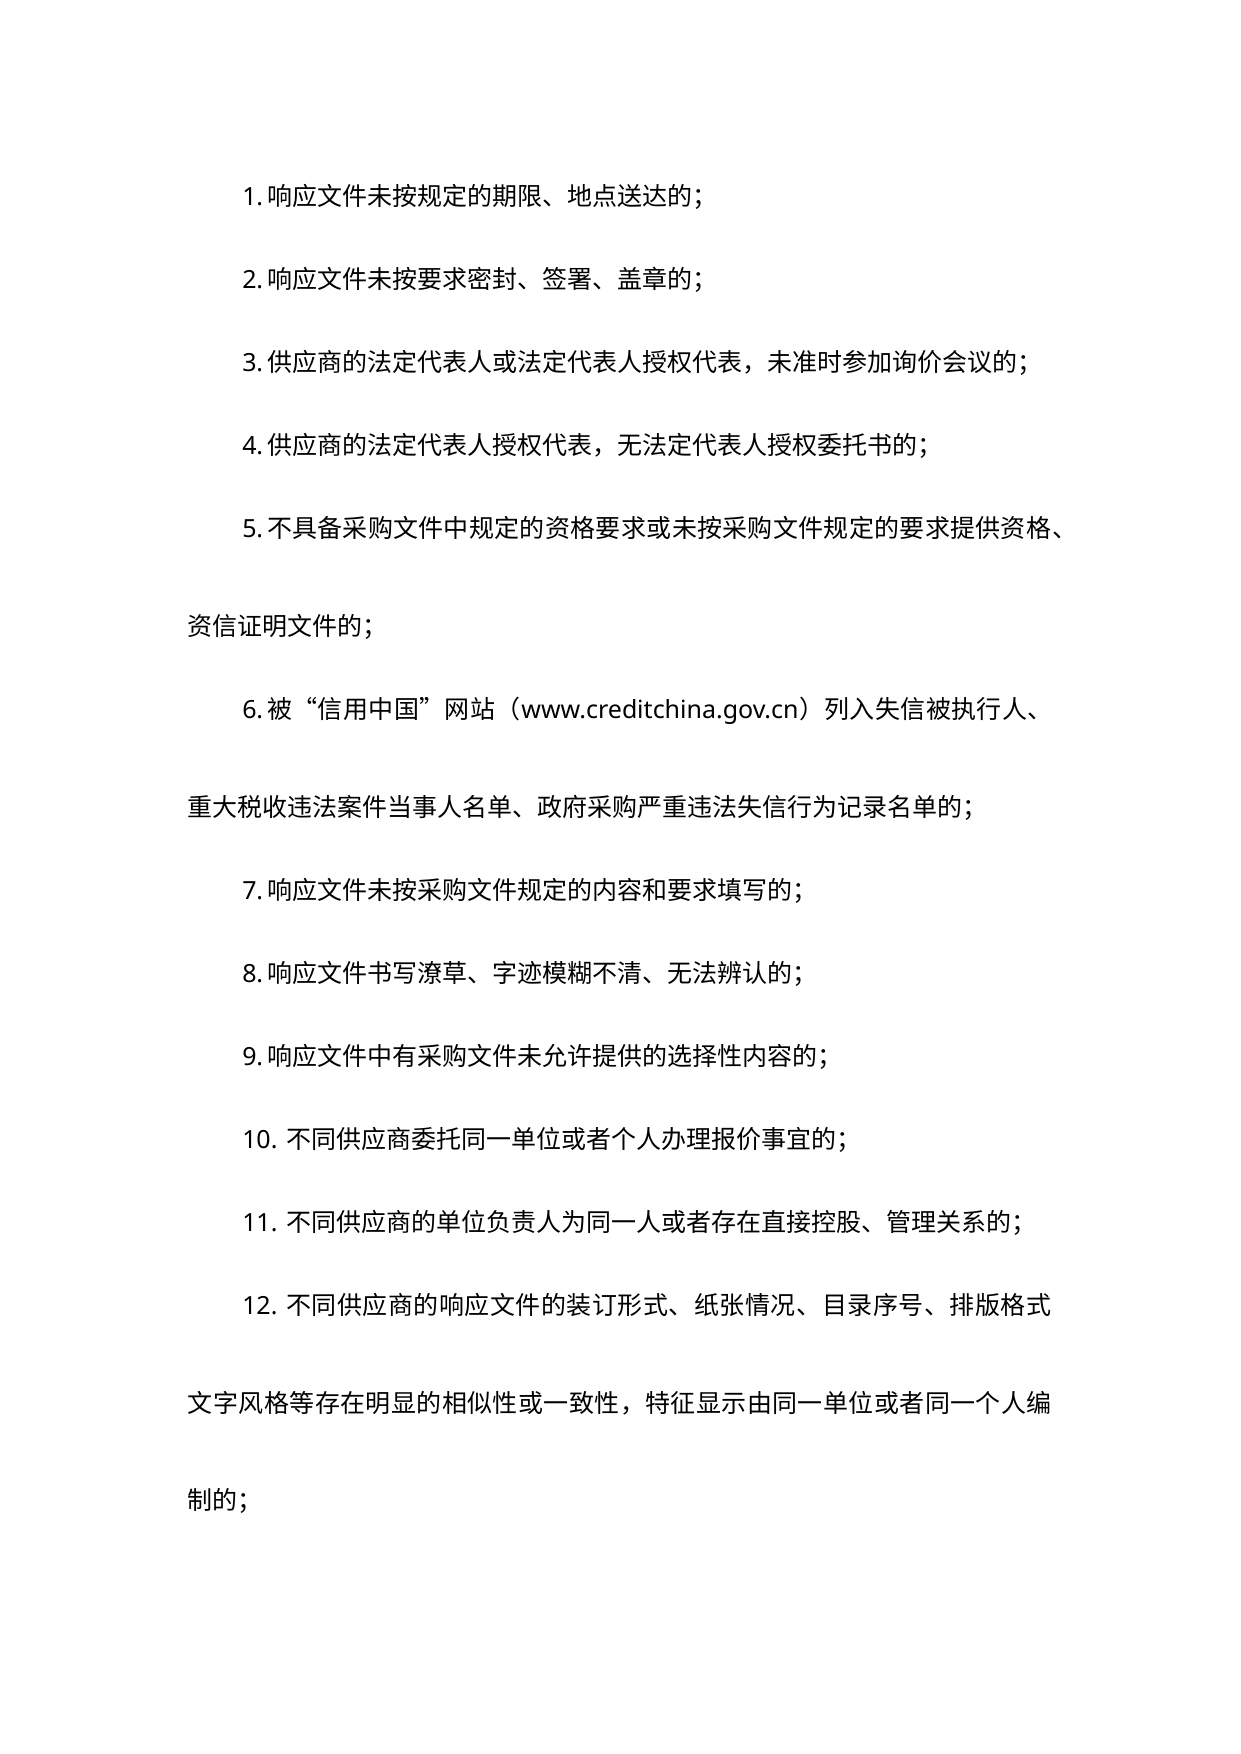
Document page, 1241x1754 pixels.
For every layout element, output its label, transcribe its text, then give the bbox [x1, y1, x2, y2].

list 不具备采购文件中规定的资格要求或未按采购文件规定的要求提供资格、资信证明文件的； [188, 494, 1053, 657]
list 供应商的法定代表人或法定代表人授权代表，未准时参加询价会议的； [188, 328, 1053, 393]
list 响应文件未按要求密封、签署、盖章的； [188, 245, 1053, 310]
list 供应商的法定代表人授权代表，无法定代表人授权委托书的； [188, 411, 1053, 476]
list 不同供应商委托同一单位或者个人办理报价事宜的； [188, 1105, 1053, 1170]
list 响应文件未按采购文件规定的内容和要求填写的； [188, 856, 1053, 921]
list 被“信用中国”网站（www.creditchina.gov.cn）列入失信被执行人、重大税收违法案件当事人名单、政府采购严重违法失信行为记录名单的； [188, 675, 1053, 838]
list 响应文件中有采购文件未允许提供的选择性内容的； [188, 1022, 1053, 1087]
list 不同供应商的单位负责人为同一人或者存在直接控股、管理关系的； [188, 1188, 1053, 1253]
list 响应文件书写潦草、字迹模糊不清、无法辨认的； [188, 939, 1053, 1004]
list 不同供应商的响应文件的装订形式、纸张情况、目录序号、排版格式、文字风格等存在明显的相似性或一致性，特征显示由同一单位或者同一个人编制的； [188, 1271, 1053, 1531]
list 响应文件未按规定的期限、地点送达的； [188, 162, 1053, 227]
